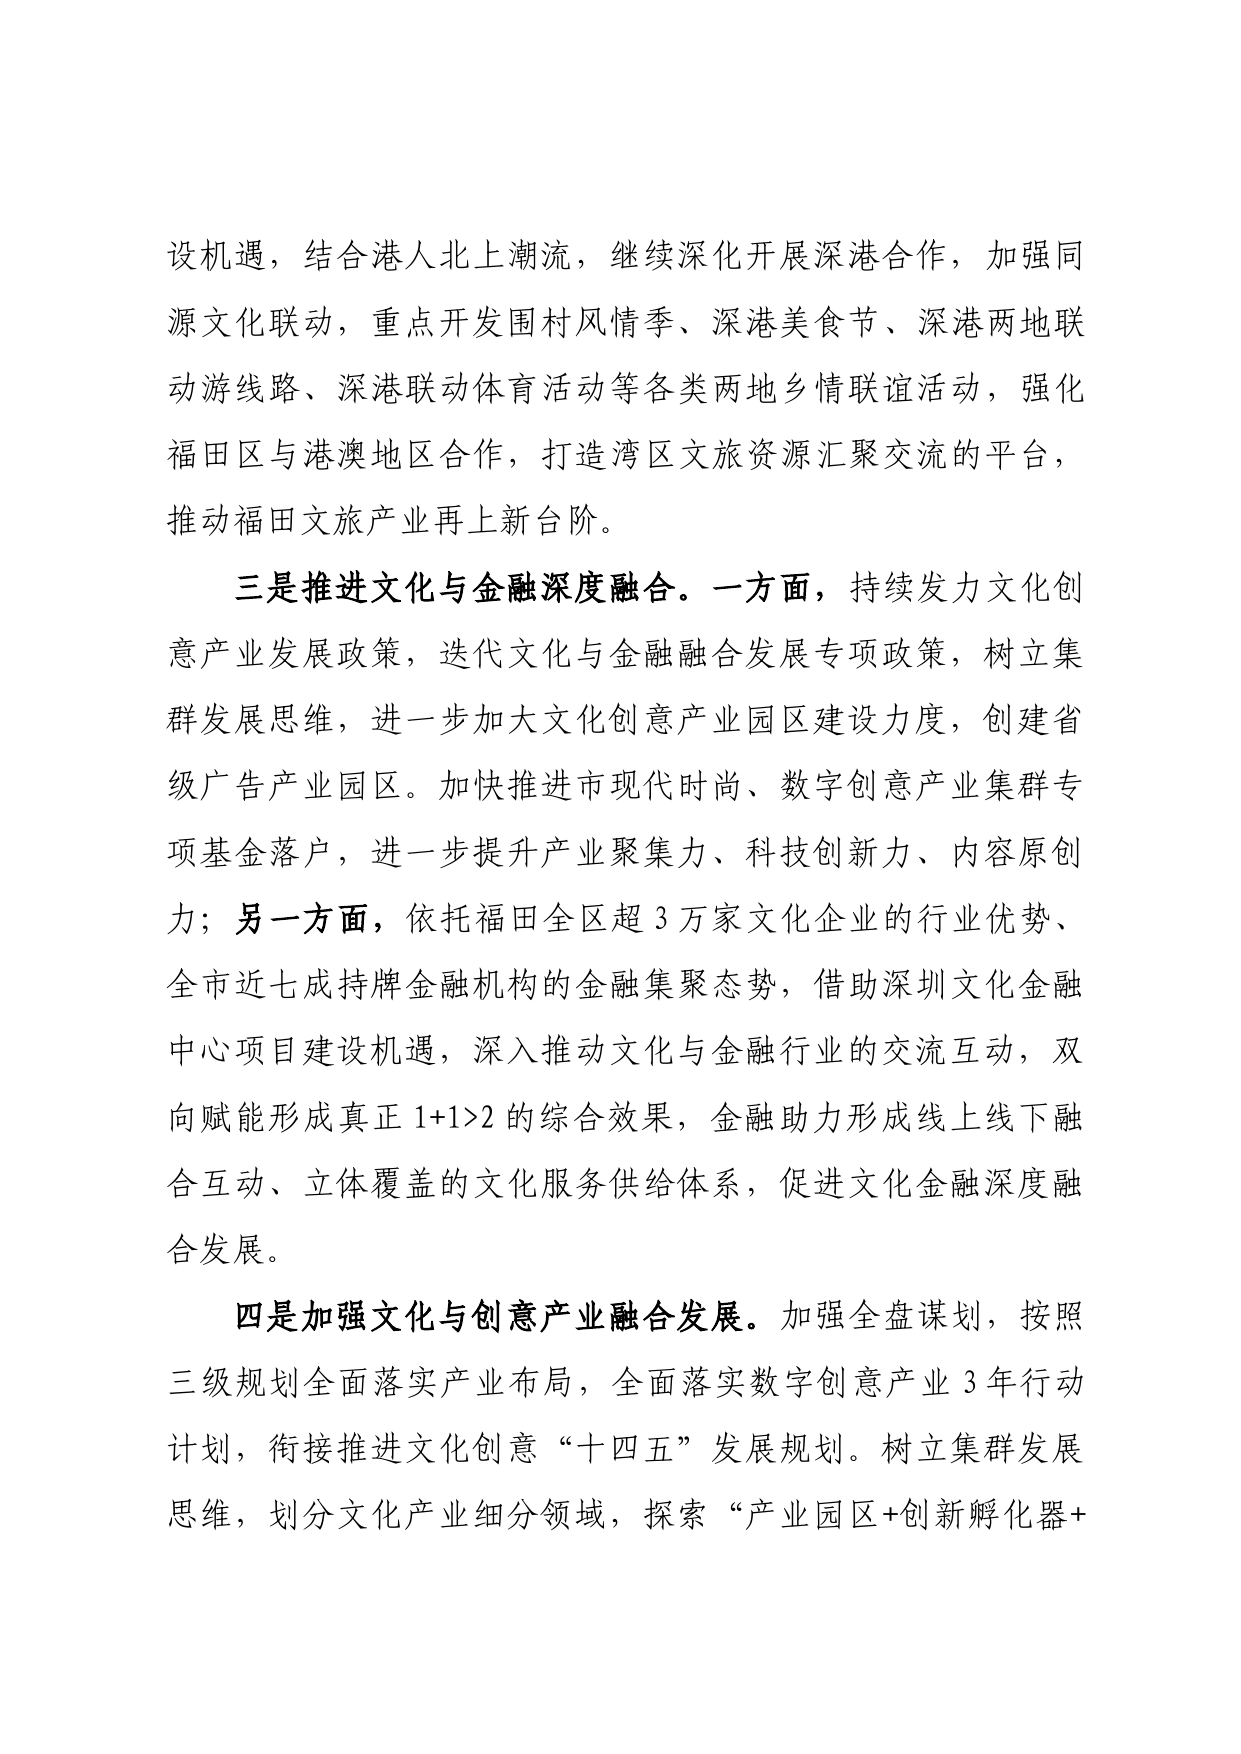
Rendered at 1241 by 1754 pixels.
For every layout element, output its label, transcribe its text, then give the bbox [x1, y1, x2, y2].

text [165, 220, 1087, 552]
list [165, 1280, 1087, 1545]
text 三是推进文化与金融深度融合。一方面，持续发力文化创意产业发展政策，迭代文化与金融融合发展专项政策，树立集群发展思维，进一步加大文化创意产业园区建设力度，创建省级广告产业园区。加快推进市现代时尚、数字创意产业集群专项基金落户，进一步提升产业聚集力、科技创新力、内容原创力；另一方面，依托福田全区超3万家文化企业的行业优势、全市近七成持牌金融机构的金融集聚态势，借助深圳文化金融中心项目建设机遇，深入推动文化与金融行业的交流互动，双向赋能形成真正1+1>2的综合效果，金融助力形成线上线下融合互动、立体覆盖的文化服务供给体系，促进文化金融深度融合发展。 [165, 552, 1087, 1280]
